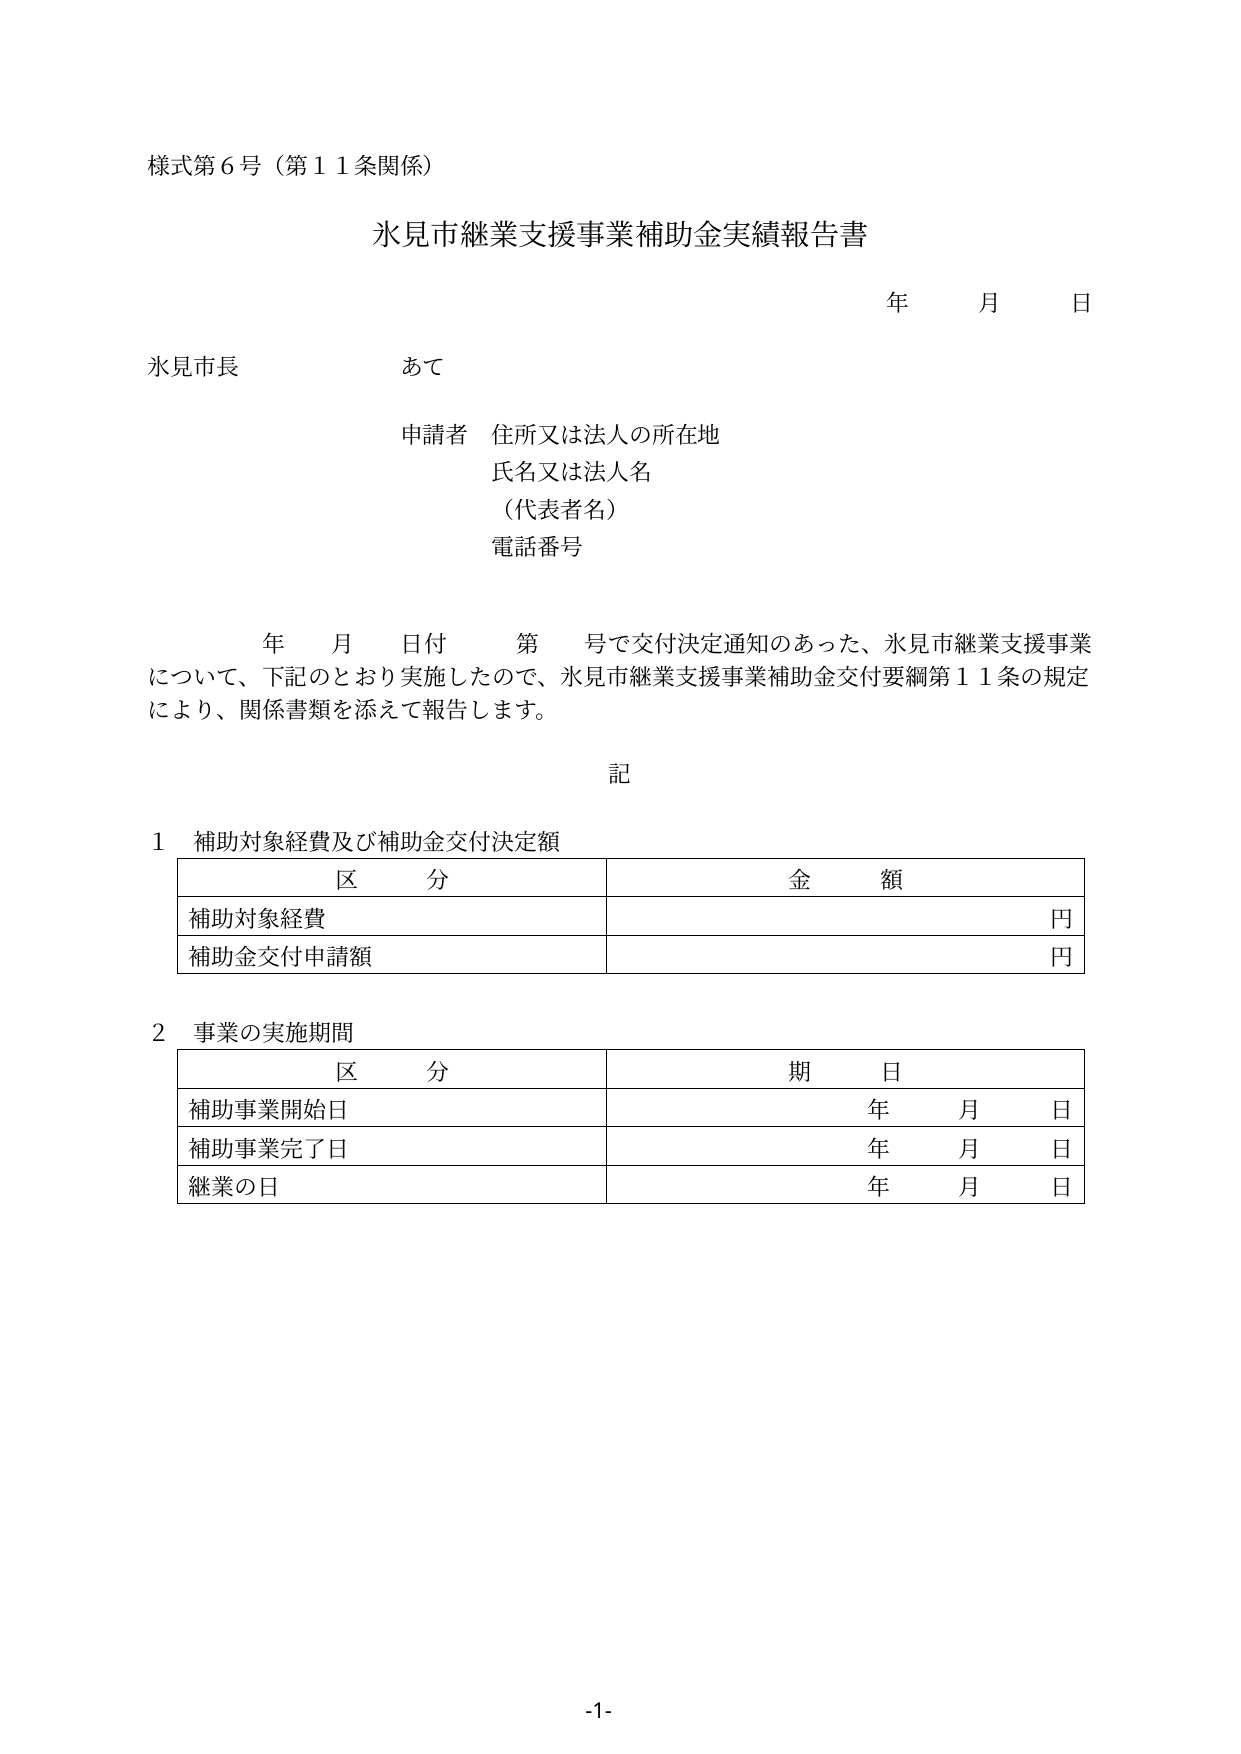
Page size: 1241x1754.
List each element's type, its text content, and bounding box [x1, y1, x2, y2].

table_cell 年 月 日 [607, 1089, 1084, 1126]
table_cell 補助金交付申請額 [178, 936, 606, 973]
text 氷見市継業支援事業補助金実績報告書 [148, 212, 1092, 254]
text 氷見市長 あて [148, 349, 1092, 382]
table_header 金 額 [607, 859, 1084, 896]
table_cell 補助事業完了日 [178, 1127, 606, 1165]
text 電話番号 [148, 526, 1001, 563]
text 年 月 日付 第 号で交付決定通知のあった、氷見市継業支援事業について、下記のとおり実施したので、氷見市継業支援事業補助金交付要綱第１１条の規定により、関係書類を添えて報告します。 [148, 626, 1092, 724]
table_cell 年 月 日 [607, 1127, 1084, 1165]
text 記 [148, 756, 1092, 789]
table_cell 継業の日 [178, 1166, 606, 1203]
text 年 月 日 [148, 285, 1092, 318]
table_cell 補助対象経費 [178, 897, 606, 934]
table_cell 年 月 日 [607, 1166, 1084, 1203]
table_header 区 分 [178, 859, 606, 896]
table_cell 補助事業開始日 [178, 1089, 606, 1126]
table_cell 円 [607, 897, 1084, 934]
table_header 期 日 [607, 1050, 1084, 1088]
text ２ 事業の実施期間 [148, 1012, 1092, 1049]
text （代表者名） [148, 488, 1001, 526]
text 申請者 住所又は法人の所在地 [148, 413, 1001, 451]
text １ 補助対象経費及び補助金交付決定額 [148, 820, 1092, 857]
text 様式第６号（第１１条関係） [148, 148, 1092, 181]
text 氏名又は法人名 [148, 451, 1001, 488]
table_cell 円 [607, 936, 1084, 973]
table_header 区 分 [178, 1050, 606, 1088]
